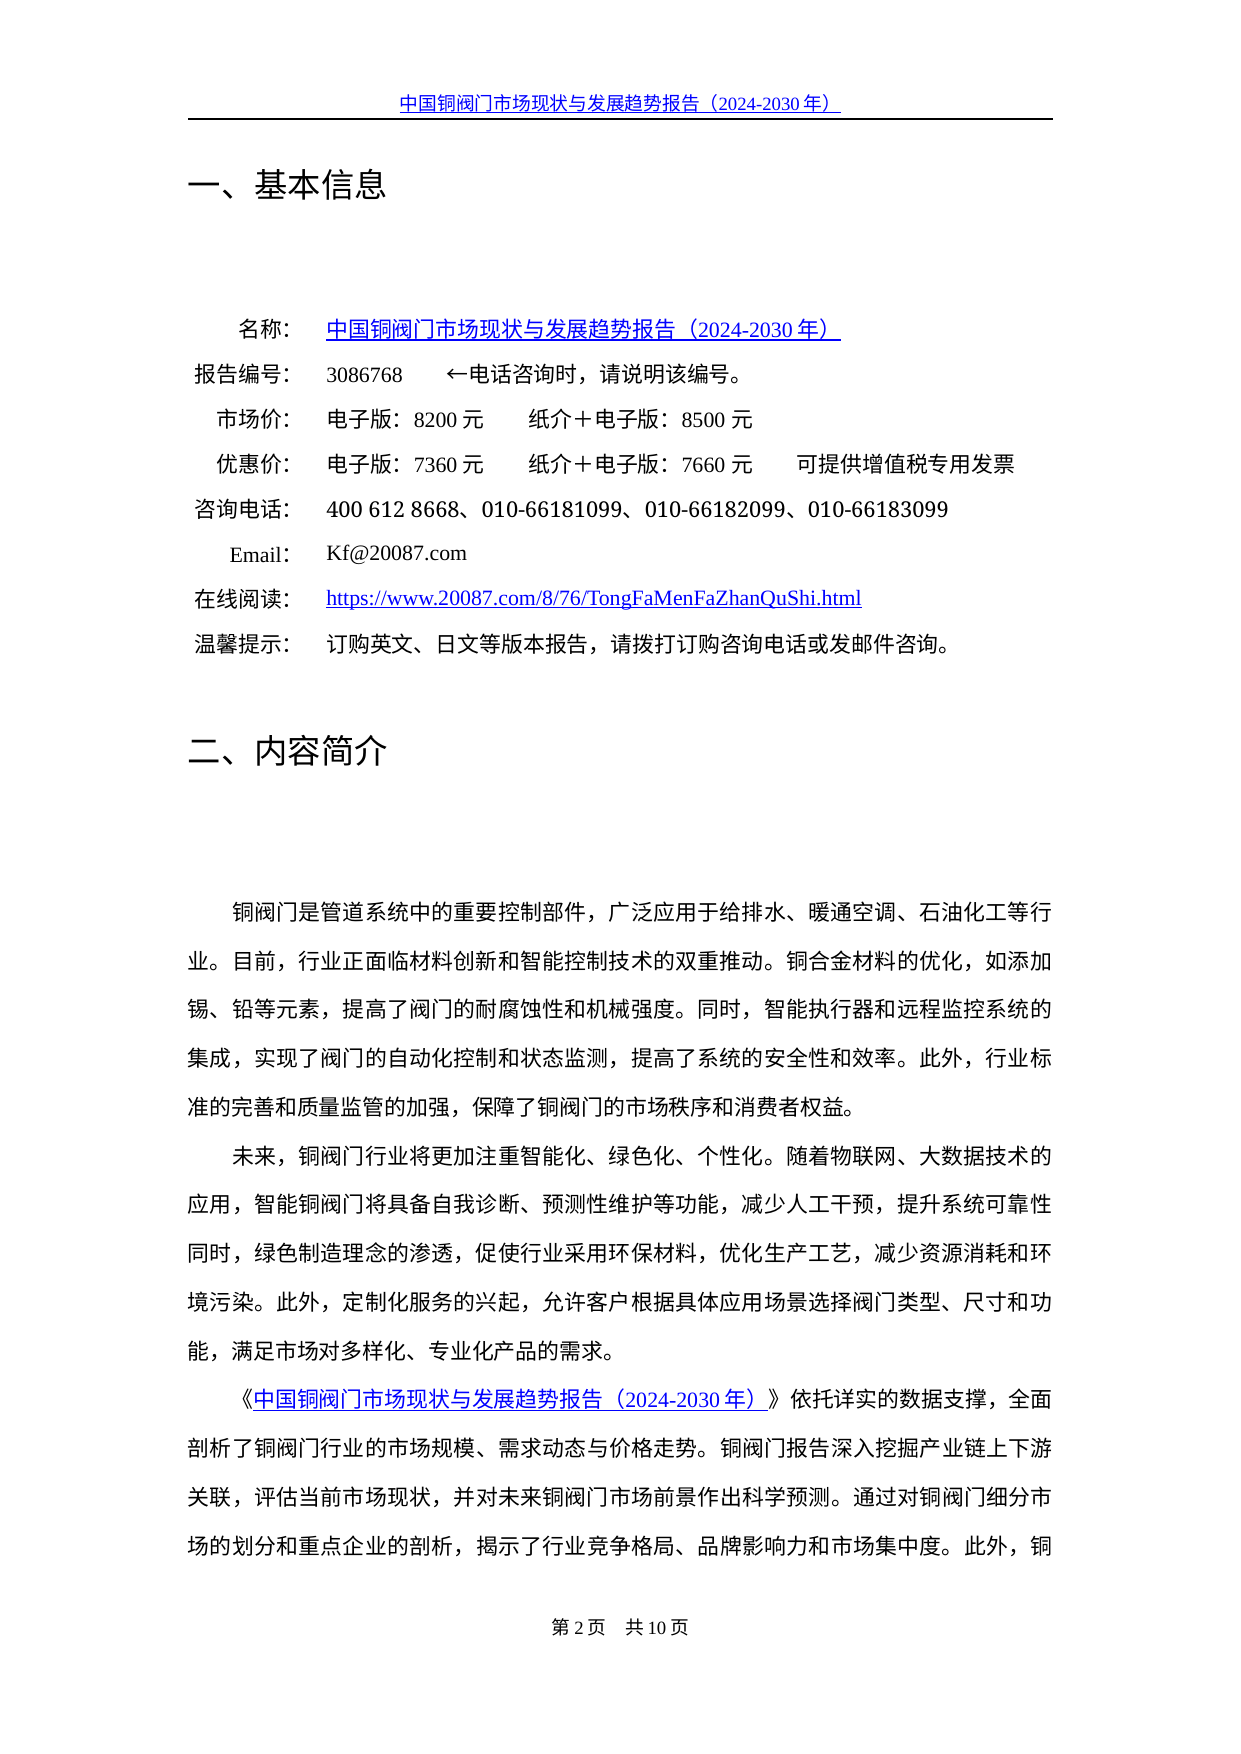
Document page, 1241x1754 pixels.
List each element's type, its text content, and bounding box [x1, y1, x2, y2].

table_cell [315, 582, 1073, 627]
table_cell Kf@20087.com [315, 537, 1073, 582]
title 二、内容简介 [187, 717, 1053, 782]
table_cell 报告编号： [167, 357, 315, 402]
table_cell 在线阅读： [167, 582, 315, 627]
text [187, 894, 1053, 1561]
table_cell 市场价： [167, 402, 315, 447]
table_cell 电子版：7360 元 纸介＋电子版：7660 元 可提供增值税专用发票 [315, 447, 1073, 492]
table_cell 3086768 ←电话咨询时，请说明该编号。 [315, 357, 1073, 402]
table_header 名称： [167, 312, 315, 357]
table_cell 咨询电话： [167, 492, 315, 537]
title 一、基本信息 [187, 150, 1053, 215]
table_cell 优惠价： [167, 447, 315, 492]
table_cell 温馨提示： [167, 627, 315, 672]
table_cell 订购英文、日文等版本报告，请拨打订购咨询电话或发邮件咨询。 [315, 627, 1073, 672]
table_cell Email： [167, 537, 315, 582]
table_cell 电子版：8200 元 纸介＋电子版：8500 元 [315, 402, 1073, 447]
table_header 中国铜阀门市场现状与发展趋势报告（2024-2030年） [315, 312, 1073, 357]
table_cell 400 612 8668、010-66181099、010-66182099、010-66183099 [315, 492, 1073, 537]
